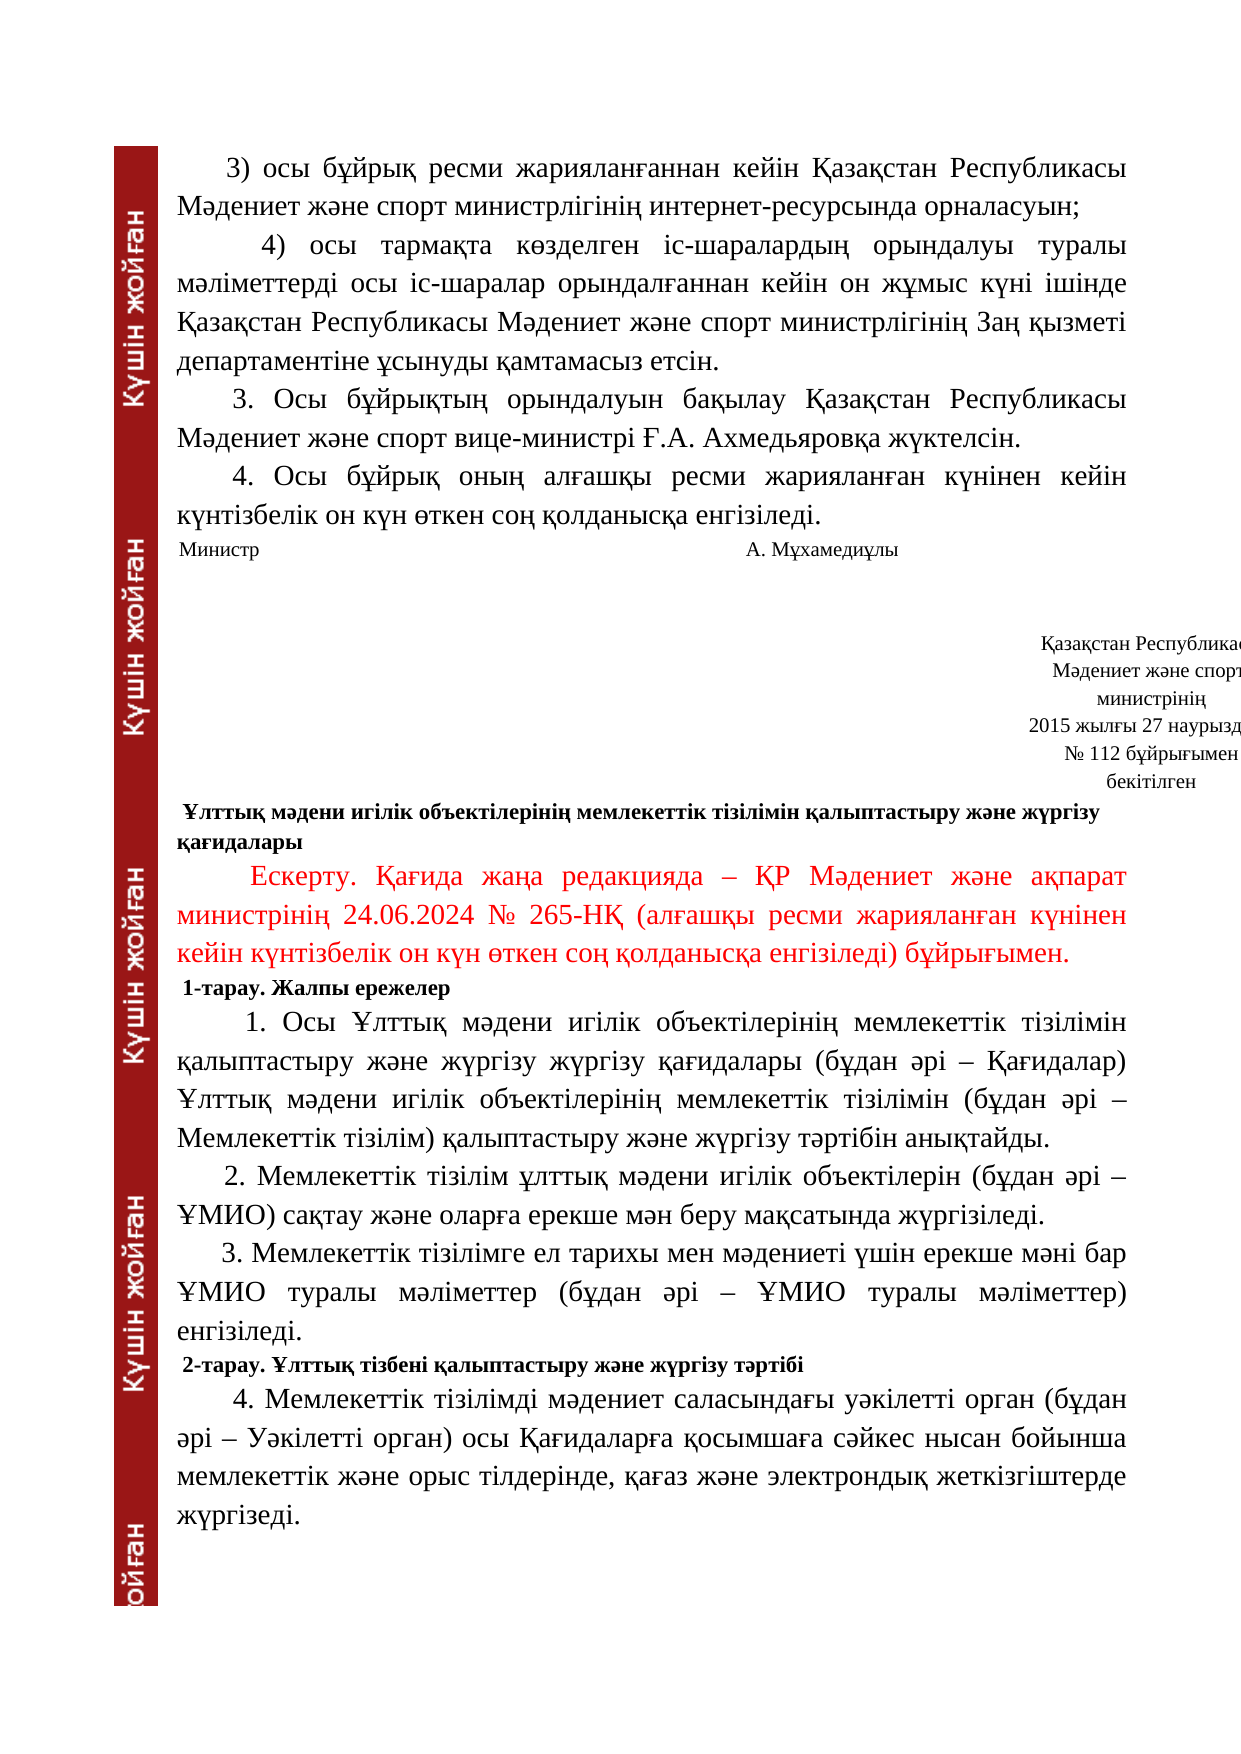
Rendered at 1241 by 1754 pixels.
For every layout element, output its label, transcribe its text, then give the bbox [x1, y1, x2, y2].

text 3) осы бұйрық ресми жарияланғаннан кейін Қазақстан Республикасы Мәдениет және спорт министрлігінің интернет-ресурсында орналасуын; [112, 150, 1128, 222]
text 4) осы тармақта көзделген іс-шаралардың орындалуы туралы мәліметтерді осы іс-шаралар орындалғаннан кейін он жұмыс күні ішінде Қазақстан Республикасы Мәдениет және спорт министрлігінің Заң қызметі департаментіне ұсынуды қамтамасыз етсін. [112, 227, 1128, 376]
picture [114, 854, 158, 858]
picture [114, 1153, 158, 1158]
picture [114, 146, 158, 150]
picture [114, 376, 158, 381]
picture [114, 1000, 158, 1004]
text 3. Осы бұйрықтың орындалуын бақылау Қазақстан Республикасы Мәдениет және спорт вице-министрі Ғ.А. Ахмедьяровқа жүктелсін. [112, 381, 1128, 453]
picture [114, 568, 158, 629]
picture [114, 453, 158, 458]
picture [114, 1377, 158, 1381]
picture [114, 969, 158, 974]
picture [114, 1531, 158, 1606]
picture [114, 1346, 158, 1351]
text 3. Мемлекеттік тізілімге ел тарихы мен мәдениеті үшін ерекше мәні бар ҰМИО туралы мәліметтер (бұдан әрі – ҰМИО туралы мәліметтер) енгізіледі. [112, 1236, 1128, 1346]
text Ұлттық мәдени игiлiк объектiлерiнiң мемлекеттiк тiзiлiмiн қалыптастыру және жүргізу қағидалары [112, 798, 1128, 854]
text 1-тарау. Жалпы ережелер [112, 974, 1128, 1000]
text 1. Осы Ұлттық мәдени игілік объектілерінің мемлекеттік тізілімін қалыптастыру және жүргізу жүргізу қағидалары (бұдан әрі – Қағидалар) Ұлттық мәдени игілік объектілерінің мемлекеттік тізілімін (бұдан әрі – Мемлекеттік тізілім) қалыптастыру және жүргізу тәртібін анықтайды. [112, 1004, 1128, 1153]
table_header [101, 629, 912, 798]
text 4. Мемлекеттік тізілімді мәдениет саласындағы уәкілетті орган (бұдан әрі – Уәкілетті орган) осы Қағидаларға қосымшаға сәйкес нысан бойынша мемлекеттік және орыс тілдерінде, қағаз және электрондық жеткізгіштерде жүргізеді. [112, 1381, 1128, 1531]
picture [114, 222, 158, 227]
picture [114, 530, 158, 535]
text Ескерту. Қағида жаңа редакцияда – ҚР Мәдениет және ақпарат министрінің 24.06.2024 № 265-НҚ (алғашқы ресми жарияланған күнінен кейін күнтізбелік он күн өткен соң қолданысқа енгізіледі) бұйрығымен. [112, 858, 1128, 969]
table_header А. Мұхамедиұлы [742, 535, 1240, 568]
table_header Қазақстан Республикасы Мәдениет және спорт министрінің 2015 жылғы 27 наурыздағы № 112 бұйрығымен бекітілген [912, 629, 1240, 798]
text 2. Мемлекеттік тізілім ұлттық мәдени игілік объектілерін (бұдан әрі – ҰМИО) сақтау және оларға ерекше мән беру мақсатында жүргізіледі. [112, 1158, 1128, 1231]
text 4. Осы бұйрық оның алғашқы ресми жарияланған күнінен кейін күнтізбелік он күн өткен соң қолданысқа енгізіледі. [112, 458, 1128, 530]
table_header Министр [101, 535, 742, 568]
text 2-тарау. Ұлттық тізбені қалыптастыру және жүргізу тәртібі [112, 1351, 1128, 1377]
picture [114, 1231, 158, 1236]
